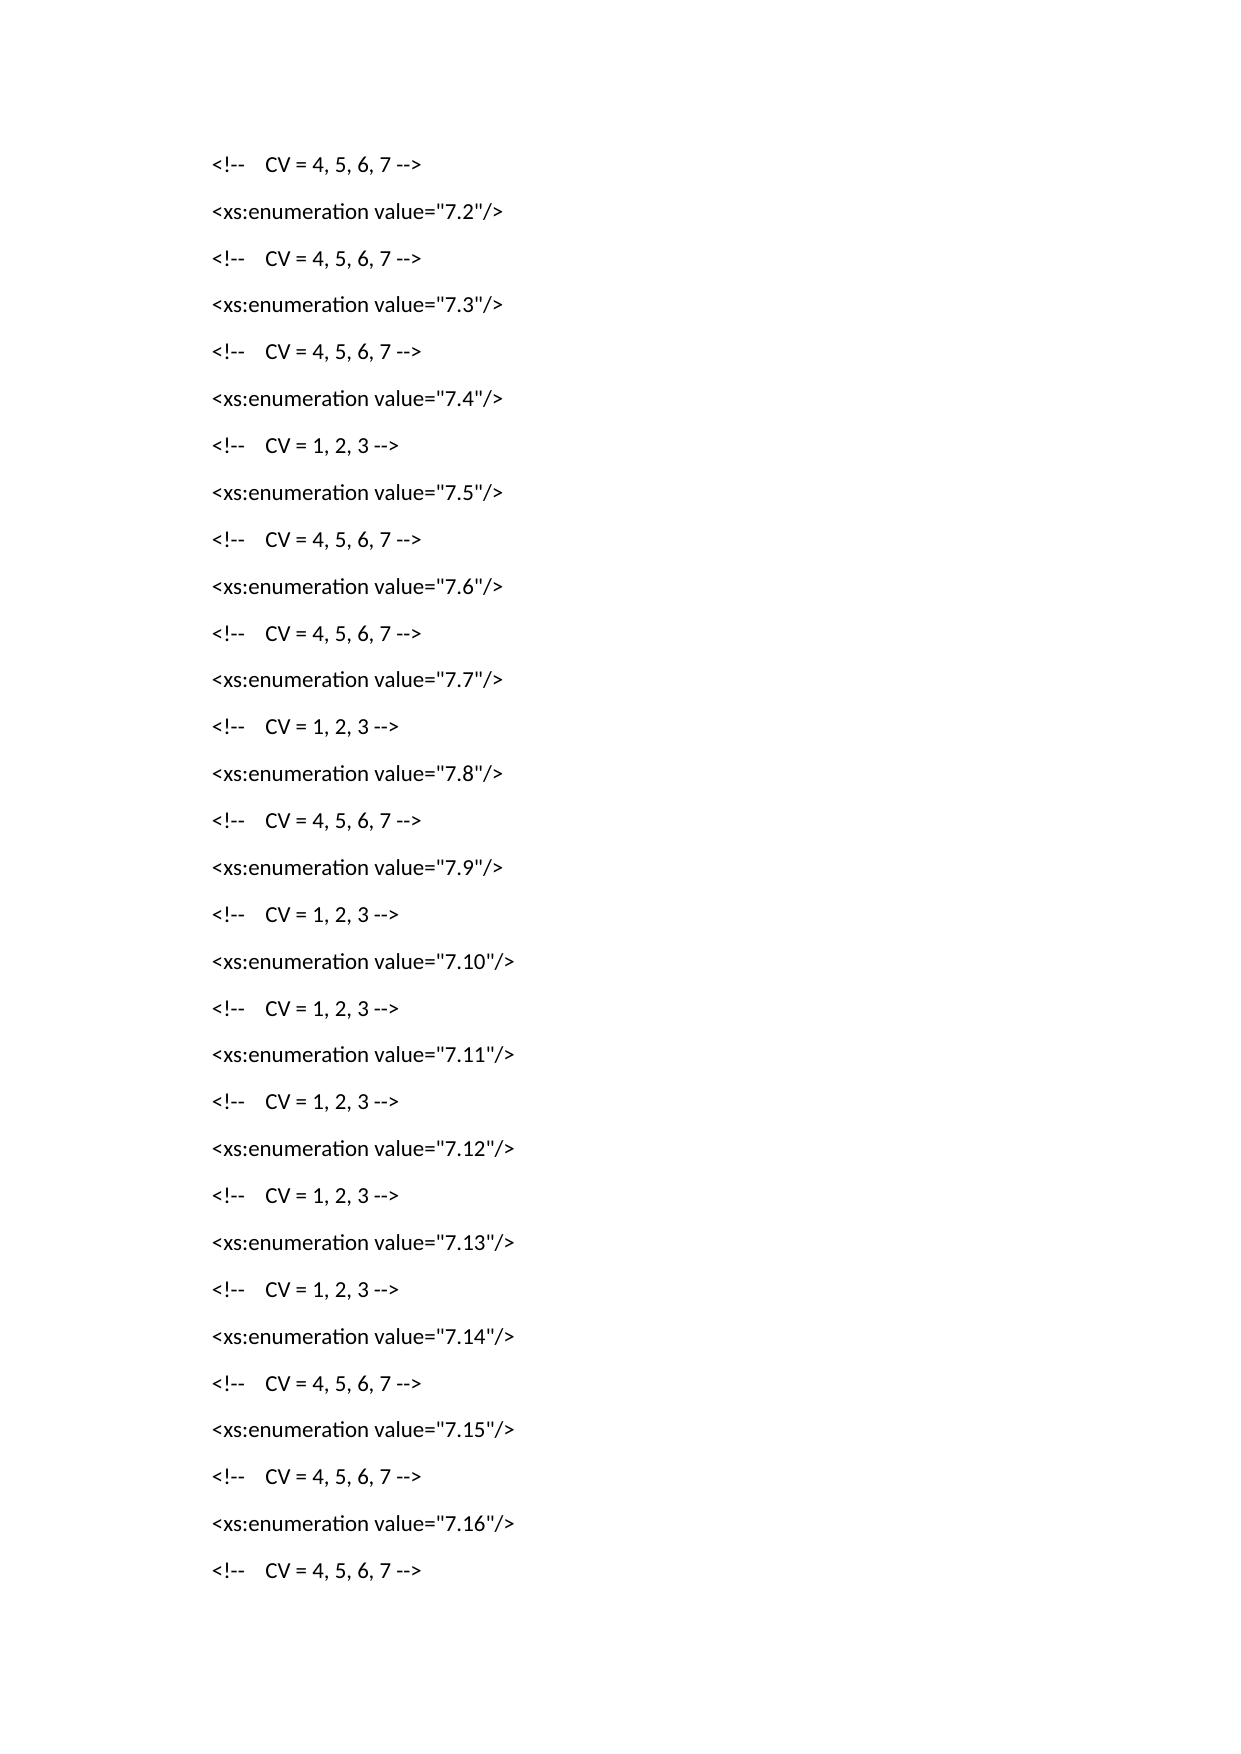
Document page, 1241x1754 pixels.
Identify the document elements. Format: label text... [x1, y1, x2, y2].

text <xs:enumeration value="7.13"/> [150, 1228, 1090, 1256]
text <xs:enumeration value="7.16"/> [150, 1509, 1090, 1537]
text <!-- CV = 1, 2, 3 --> [150, 994, 1090, 1022]
text <!-- CV = 1, 2, 3 --> [150, 1181, 1090, 1209]
text <!-- CV = 4, 5, 6, 7 --> [150, 1369, 1090, 1397]
text <!-- CV = 1, 2, 3 --> [150, 712, 1090, 741]
text <xs:enumeration value="7.10"/> [150, 947, 1090, 975]
text <!-- CV = 1, 2, 3 --> [150, 900, 1090, 928]
text <xs:enumeration value="7.11"/> [150, 1041, 1090, 1069]
text <xs:enumeration value="7.6"/> [150, 572, 1090, 600]
text <xs:enumeration value="7.7"/> [150, 666, 1090, 694]
text <!-- CV = 4, 5, 6, 7 --> [150, 244, 1090, 272]
text <!-- CV = 1, 2, 3 --> [150, 431, 1090, 459]
text <xs:enumeration value="7.15"/> [150, 1416, 1090, 1444]
text <xs:enumeration value="7.14"/> [150, 1322, 1090, 1350]
text <xs:enumeration value="7.5"/> [150, 478, 1090, 506]
text <xs:enumeration value="7.12"/> [150, 1134, 1090, 1162]
text <!-- CV = 1, 2, 3 --> [150, 1087, 1090, 1116]
text <!-- CV = 4, 5, 6, 7 --> [150, 1462, 1090, 1491]
text <xs:enumeration value="7.8"/> [150, 759, 1090, 787]
text <!-- CV = 4, 5, 6, 7 --> [150, 806, 1090, 834]
text <!-- CV = 4, 5, 6, 7 --> [150, 150, 1090, 178]
text <!-- CV = 4, 5, 6, 7 --> [150, 619, 1090, 647]
text <!-- CV = 4, 5, 6, 7 --> [150, 1556, 1090, 1584]
text <!-- CV = 4, 5, 6, 7 --> [150, 525, 1090, 553]
text <xs:enumeration value="7.9"/> [150, 853, 1090, 881]
text <xs:enumeration value="7.4"/> [150, 384, 1090, 412]
text <xs:enumeration value="7.3"/> [150, 291, 1090, 319]
text <xs:enumeration value="7.2"/> [150, 197, 1090, 225]
text <!-- CV = 1, 2, 3 --> [150, 1275, 1090, 1303]
text <!-- CV = 4, 5, 6, 7 --> [150, 337, 1090, 366]
